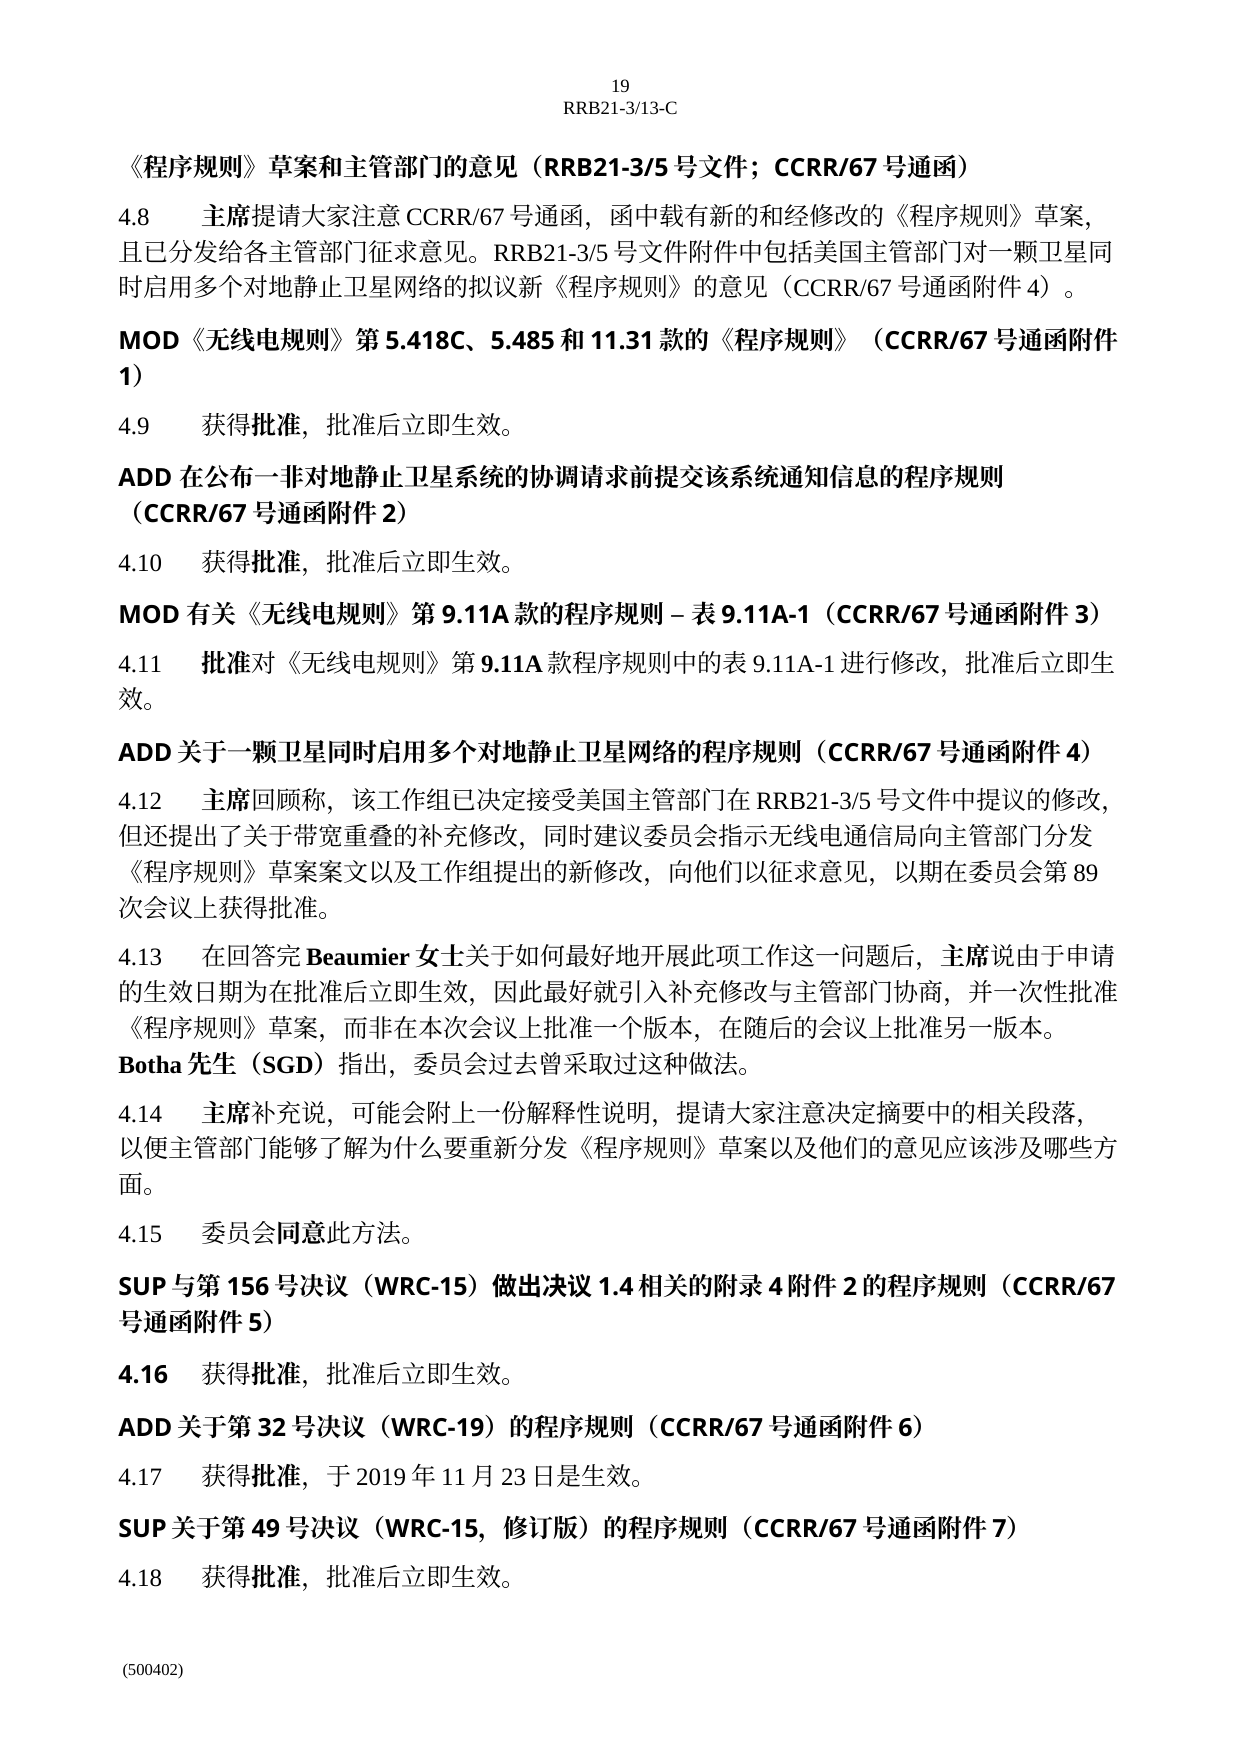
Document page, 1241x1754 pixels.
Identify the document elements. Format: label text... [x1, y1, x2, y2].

subtitle SUP与第156号决议（WRC-15）做出决议1.4相关的附录4附件2的程序规则（CCRR/67号通函附件5） [118, 1266, 1122, 1338]
subtitle MOD《无线电规则》第5.418C、5.485和11.31款的《程序规则》（CCRR/67号通函附件1） [118, 321, 1122, 393]
subtitle ADD关于第32号决议（WRC-19）的程序规则（CCRR/67号通函附件6） [118, 1408, 1122, 1444]
text 4.10 获得批准，批准后立即生效。 [118, 542, 1122, 578]
subtitle ADD关于一颗卫星同时启用多个对地静止卫星网络的程序规则（CCRR/67号通函附件4） [118, 732, 1122, 768]
text 4.9 获得批准，批准后立即生效。 [118, 405, 1122, 441]
text 4.12 主席回顾称，该工作组已决定接受美国主管部门在RRB21-3/5号文件中提议的修改，但还提出了关于带宽重叠的补充修改，同时建议委员会指示无线电通信局向主管部门分发《程序规则》草案案文以及工作组提出的新修改，向他们以征求意见，以期在委员会第89次会议上获得批准。 [118, 781, 1122, 924]
text 4.11 批准对《无线电规则》第9.11A款程序规则中的表9.11A-1进行修改，批准后立即生效。 [118, 644, 1122, 716]
text 4.17 获得批准，于2019年11月23日是生效。 [118, 1456, 1122, 1492]
subtitle ADD 在公布一非对地静止卫星系统的协调请求前提交该系统通知信息的程序规则（CCRR/67号通函附件2） [118, 458, 1122, 530]
subtitle 4.16 获得批准，批准后立即生效。 [118, 1355, 1122, 1391]
text 4.15 委员会同意此方法。 [118, 1213, 1122, 1249]
subtitle SUP关于第49号决议（WRC-15，修订版）的程序规则（CCRR/67号通函附件7） [118, 1509, 1122, 1545]
text 4.13 在回答完Beaumier女士关于如何最好地开展此项工作这一问题后，主席说由于申请的生效日期为在批准后立即生效，因此最好就引入补充修改与主管部门协商，并一次性批准《程序规则》草案，而非在本次会议上批准一个版本，在随后的会议上批准另一版本。Botha先生（SGD）指出，委员会过去曾采取过这种做法。 [118, 937, 1122, 1081]
subtitle 《程序规则》草案和主管部门的意见（RRB21-3/5号文件；CCRR/67号通函） [118, 148, 1122, 184]
text 4.18 获得批准，批准后立即生效。 [118, 1557, 1122, 1593]
text 4.14 主席补充说，可能会附上一份解释性说明，提请大家注意决定摘要中的相关段落，以便主管部门能够了解为什么要重新分发《程序规则》草案以及他们的意见应该涉及哪些方面。 [118, 1093, 1122, 1201]
text 4.8 主席提请大家注意CCRR/67号通函，函中载有新的和经修改的《程序规则》草案，且已分发给各主管部门征求意见。RRB21-3/5号文件附件中包括美国主管部门对一颗卫星同时启用多个对地静止卫星网络的拟议新《程序规则》的意见（CCRR/67号通函附件4）。 [118, 196, 1122, 304]
subtitle MOD 有关《无线电规则》第9.11A款的程序规则 – 表9.11A-1（CCRR/67号通函附件3） [118, 595, 1122, 631]
